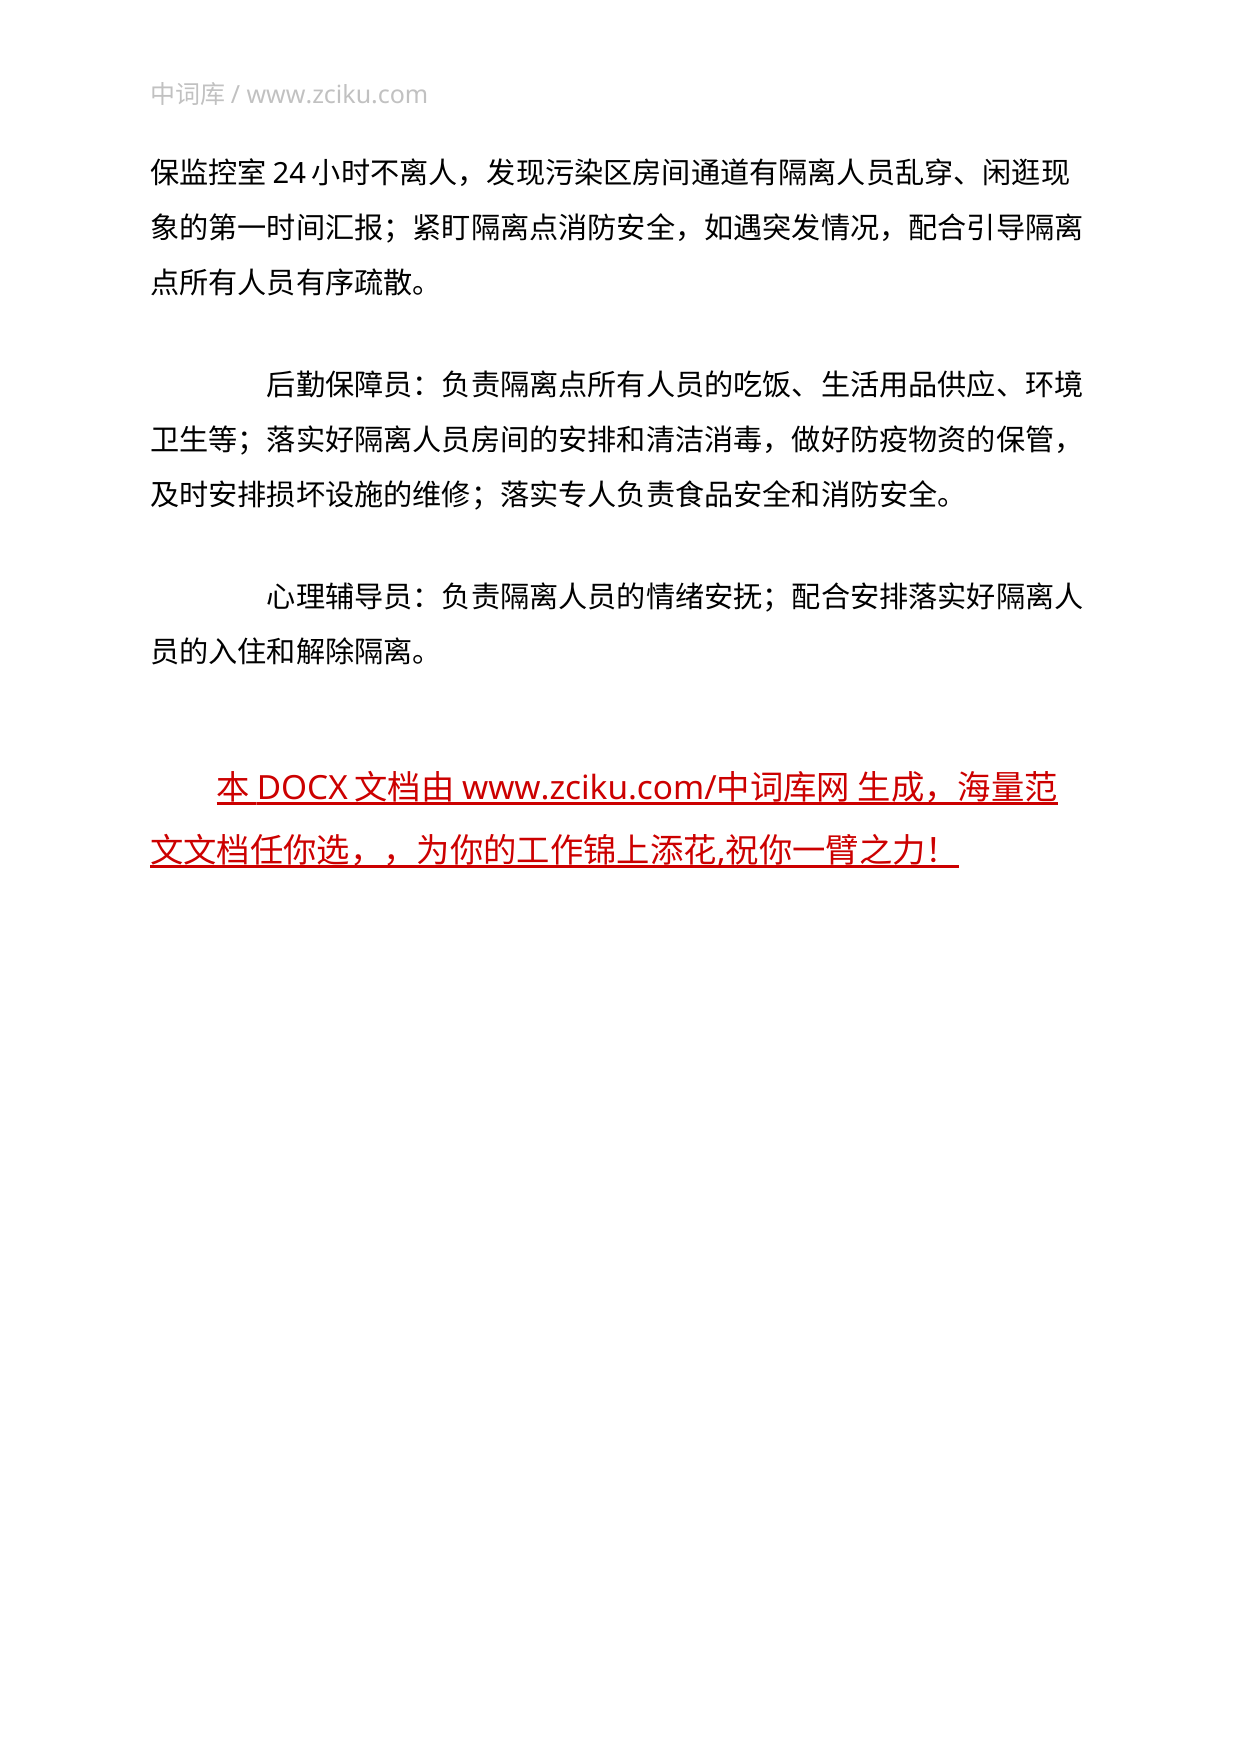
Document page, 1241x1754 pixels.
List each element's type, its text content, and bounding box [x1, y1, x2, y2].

text 本DOCX文档由 www.zciku.com/中词库网 生成，海量范文文档任你选，，为你的工作锦上添花,祝你一臂之力！ [150, 761, 1090, 872]
text 心理辅导员：负责隔离人员的情绪安抚；配合安排落实好隔离人员的入住和解除隔离。 [150, 573, 1090, 670]
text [150, 150, 1090, 302]
text 后勤保障员：负责隔离点所有人员的吃饭、生活用品供应、环境卫生等；落实好隔离人员房间的安排和清洁消毒，做好防疫物资的保管，及时安排损坏设施的维修；落实专人负责食品安全和消防安全。 [150, 362, 1090, 514]
